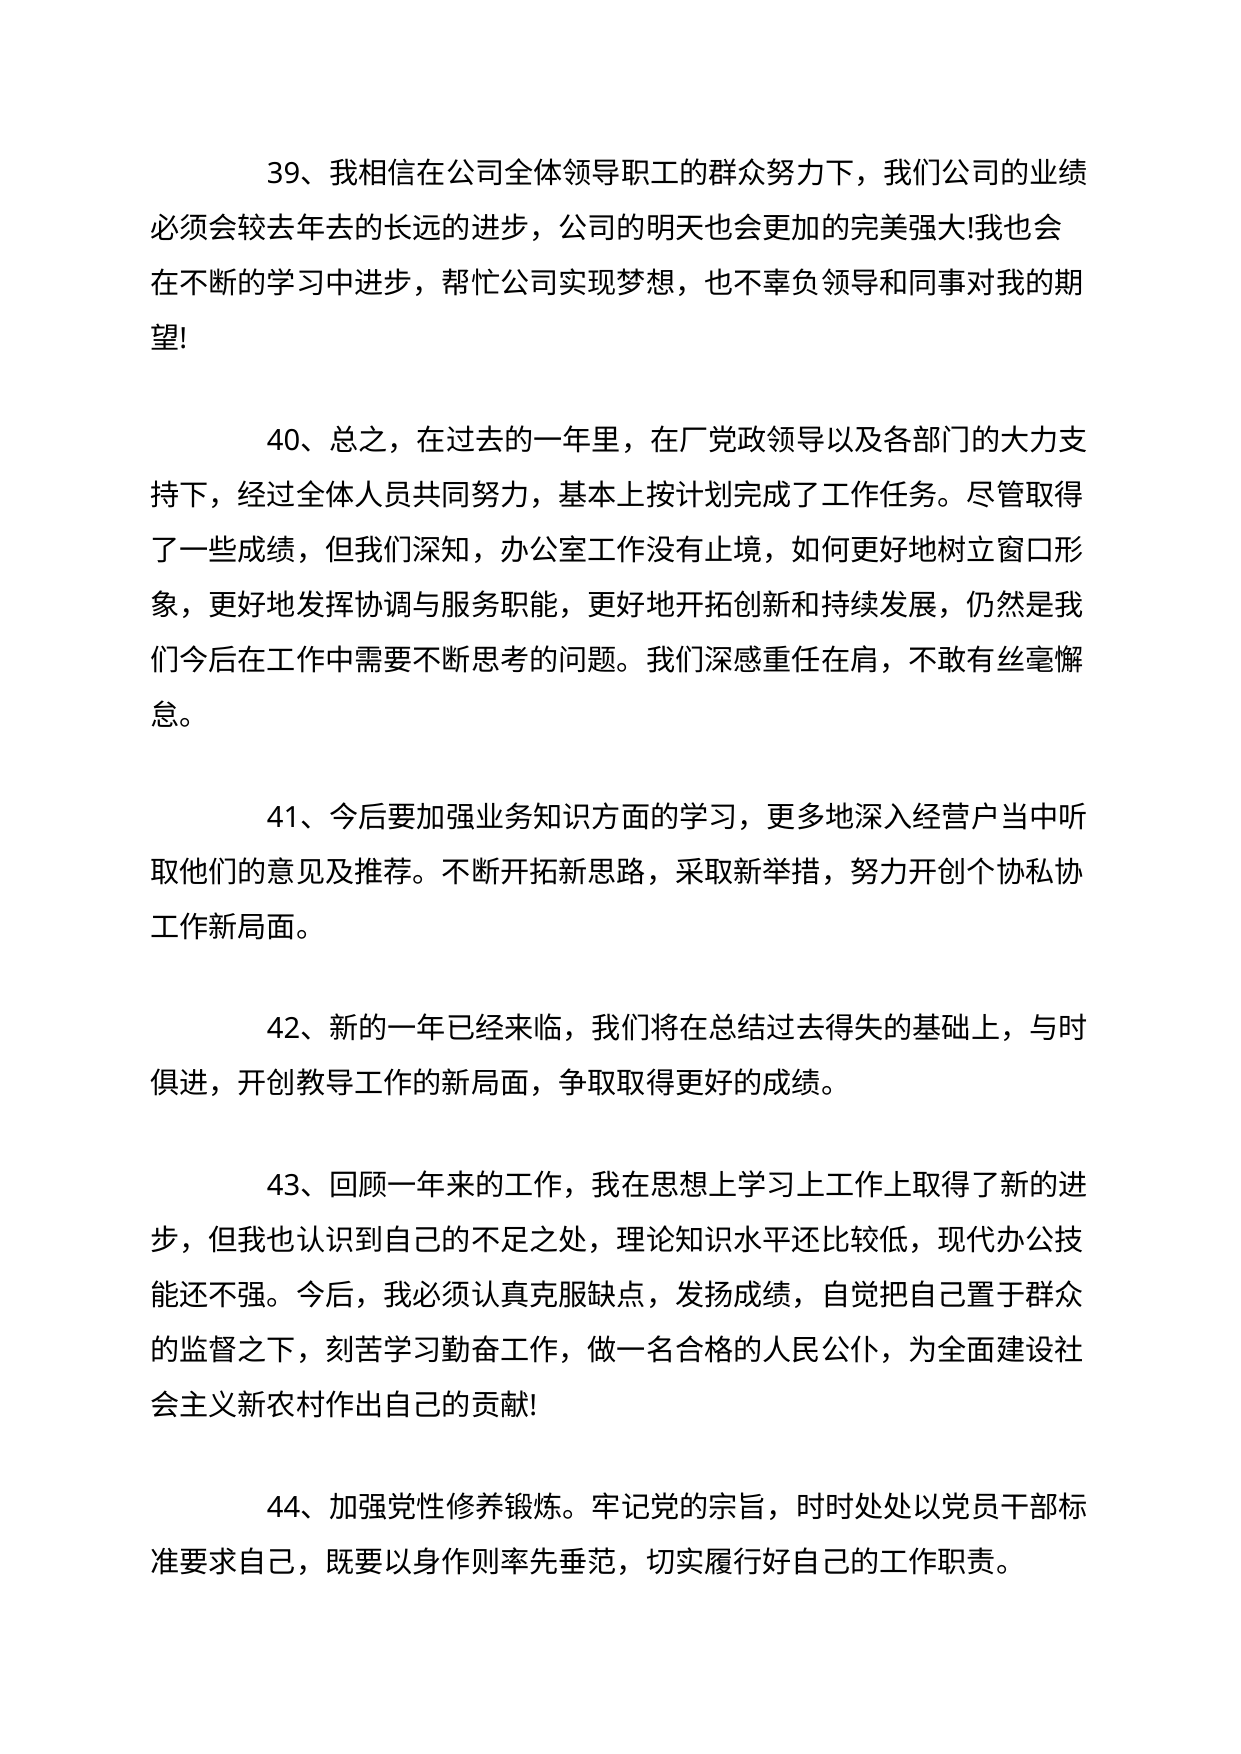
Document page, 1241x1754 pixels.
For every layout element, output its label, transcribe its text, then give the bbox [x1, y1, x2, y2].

text 41、今后要加强业务知识方面的学习，更多地深入经营户当中听取他们的意见及推荐。不断开拓新思路，采取新举措，努力开创个协私协工作新局面。 [150, 793, 1090, 945]
text 40、总之，在过去的一年里，在厂党政领导以及各部门的大力支持下，经过全体人员共同努力，基本上按计划完成了工作任务。尽管取得了一些成绩，但我们深知，办公室工作没有止境，如何更好地树立窗口形象，更好地发挥协调与服务职能，更好地开拓创新和持续发展，仍然是我们今后在工作中需要不断思考的问题。我们深感重任在肩，不敢有丝毫懈怠。 [150, 417, 1090, 734]
text 44、加强党性修养锻炼。牢记党的宗旨，时时处处以党员干部标准要求自己，既要以身作则率先垂范，切实履行好自己的工作职责。 [150, 1483, 1090, 1581]
text 42、新的一年已经来临，我们将在总结过去得失的基础上，与时俱进，开创教导工作的新局面，争取取得更好的成绩。 [150, 1005, 1090, 1102]
text 39、我相信在公司全体领导职工的群众努力下，我们公司的业绩必须会较去年去的长远的进步，公司的明天也会更加的完美强大!我也会在不断的学习中进步，帮忙公司实现梦想，也不辜负领导和同事对我的期望! [150, 150, 1090, 357]
text 43、回顾一年来的工作，我在思想上学习上工作上取得了新的进步，但我也认识到自己的不足之处，理论知识水平还比较低，现代办公技能还不强。今后，我必须认真克服缺点，发扬成绩，自觉把自己置于群众的监督之下，刻苦学习勤奋工作，做一名合格的人民公仆，为全面建设社会主义新农村作出自己的贡献! [150, 1162, 1090, 1424]
